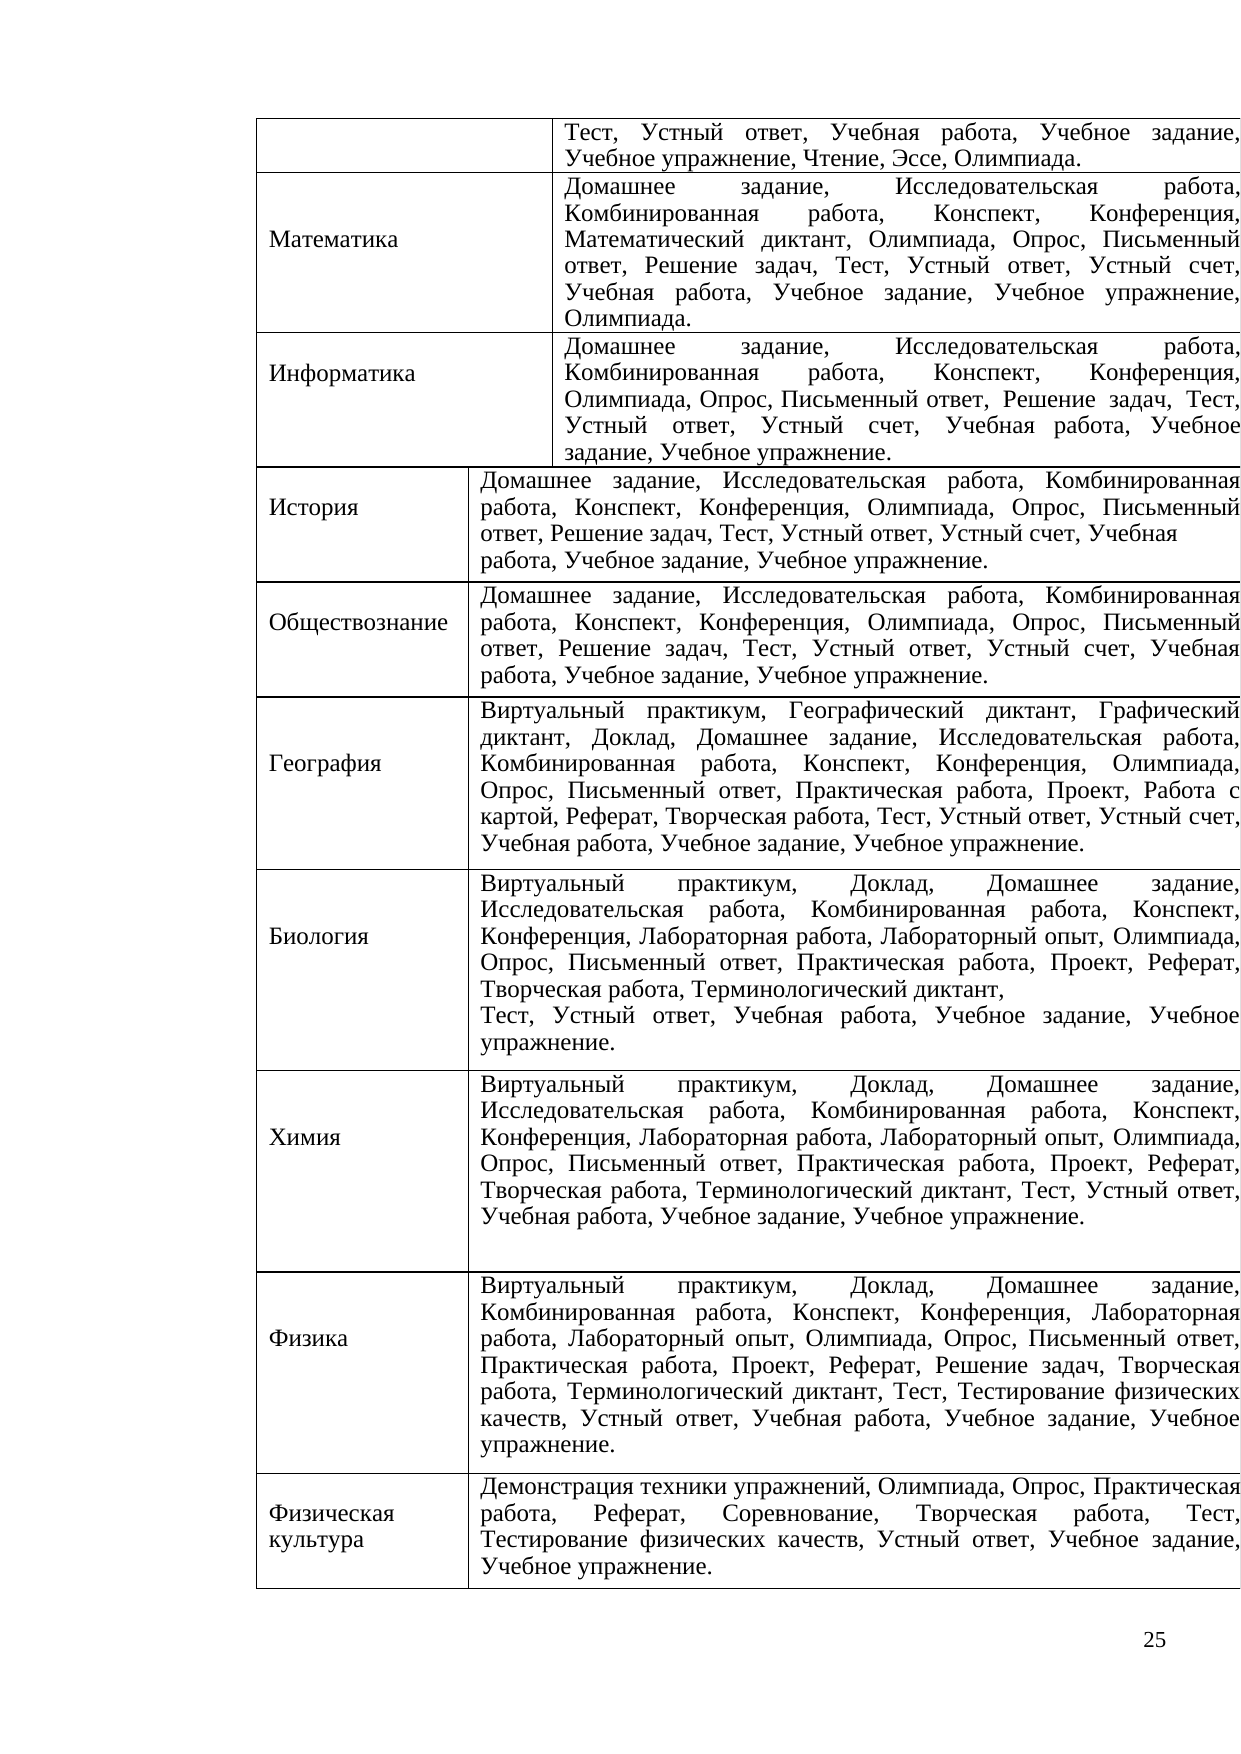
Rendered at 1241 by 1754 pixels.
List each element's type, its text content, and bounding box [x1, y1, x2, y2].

table_header Домашнее задание, Исследовательская работа, Комбинированная работа, Конспект, Конференция, Олимпиада, Опрос, Письменный ответ, Решение задач, Тест, Устный ответ, Устный счет, Учебная работа, Учебное задание, Учебное упражнение. [469, 468, 1240, 581]
table_cell Информатика [257, 333, 552, 466]
table_cell Виртуальный практикум, Доклад, Домашнее задание, Исследовательская работа, Комбинированная работа, Конспект, Конференция, Лабораторная работа, Лабораторный опыт, Олимпиада, Опрос, Письменный ответ, Практическая работа, Проект, Реферат, Творческая работа, Терминологический диктант, Тест, Устный ответ, Учебная работа, Учебное задание, Учебное упражнение. [469, 1071, 1240, 1271]
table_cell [257, 119, 552, 172]
table_cell Виртуальный практикум, Географический диктант, Графический диктант, Доклад, Домашнее задание, Исследовательская работа, Комбинированная работа, Конспект, Конференция, Олимпиада, Опрос, Письменный ответ, Практическая работа, Проект, Работа с картой, Реферат, Творческая работа, Тест, Устный ответ, Устный счет, Учебная работа, Учебное задание, Учебное упражнение. [469, 698, 1240, 869]
table_cell Обществознание [257, 583, 468, 696]
table_cell Физическая культура [257, 1474, 468, 1587]
table_cell Физика [257, 1273, 468, 1472]
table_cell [553, 119, 1240, 172]
table_cell Биология [257, 870, 468, 1070]
table_cell Химия [257, 1071, 468, 1271]
table_cell Домашнее задание, Исследовательская работа, Комбинированная работа, Конспект, Конференция, Олимпиада, Опрос, Письменный ответ, Решение задач, Тест, Устный ответ, Устный счет, Учебная работа, Учебное задание, Учебное упражнение. [553, 333, 1240, 466]
table_cell Виртуальный практикум, Доклад, Домашнее задание, Комбинированная работа, Конспект, Конференция, Лабораторная работа, Лабораторный опыт, Олимпиада, Опрос, Письменный ответ, Практическая работа, Проект, Реферат, Решение задач, Творческая работа, Терминологический диктант, Тест, Тестирование физических качеств, Устный ответ, Учебная работа, Учебное задание, Учебное упражнение. [469, 1273, 1240, 1472]
table_cell Виртуальный практикум, Доклад, Домашнее задание, Исследовательская работа, Комбинированная работа, Конспект, Конференция, Лабораторная работа, Лабораторный опыт, Олимпиада, Опрос, Письменный ответ, Практическая работа, Проект, Реферат, Творческая работа, Терминологический диктант, Тест, Устный ответ, Учебная работа, Учебное задание, Учебное упражнение. [469, 870, 1240, 1070]
table_cell Домашнее задание, Исследовательская работа, Комбинированная работа, Конспект, Конференция, Олимпиада, Опрос, Письменный ответ, Решение задач, Тест, Устный ответ, Устный счет, Учебная работа, Учебное задание, Учебное упражнение. [469, 583, 1240, 696]
table_header История [257, 468, 468, 581]
table_cell География [257, 698, 468, 869]
table_cell Демонстрация техники упражнений, Олимпиада, Опрос, Практическая работа, Реферат, Соревнование, Творческая работа, Тест, Тестирование физических качеств, Устный ответ, Учебное задание, Учебное упражнение. [469, 1474, 1240, 1587]
table_cell Математика [257, 173, 552, 332]
table_cell Домашнее задание, Исследовательская работа, Комбинированная работа, Конспект, Конференция, Математический диктант, Олимпиада, Опрос, Письменный ответ, Решение задач, Тест, Устный ответ, Устный счет, Учебная работа, Учебное задание, Учебное упражнение, Олимпиада. [553, 173, 1240, 332]
